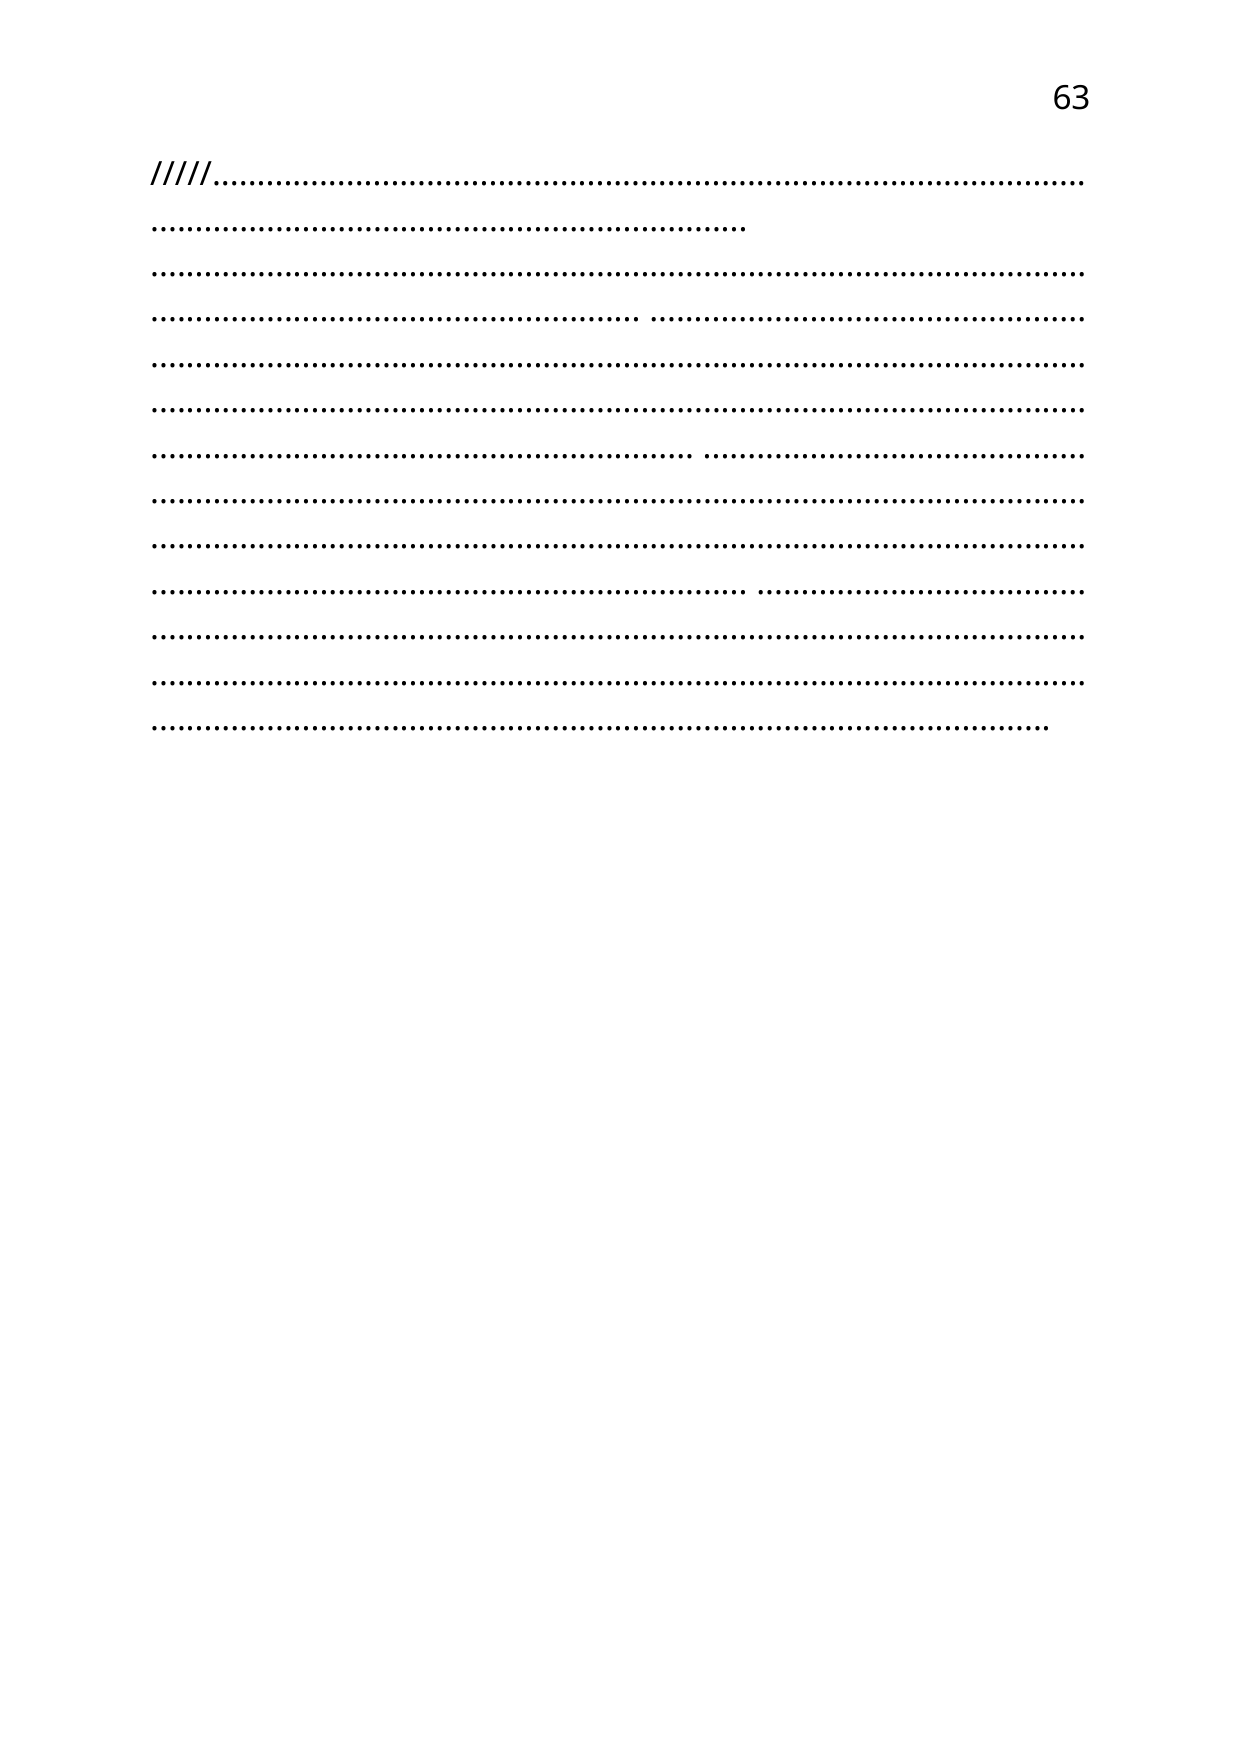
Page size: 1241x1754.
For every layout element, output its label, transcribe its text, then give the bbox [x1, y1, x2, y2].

text /////..................................................................................................................................................................... [150, 150, 1090, 241]
